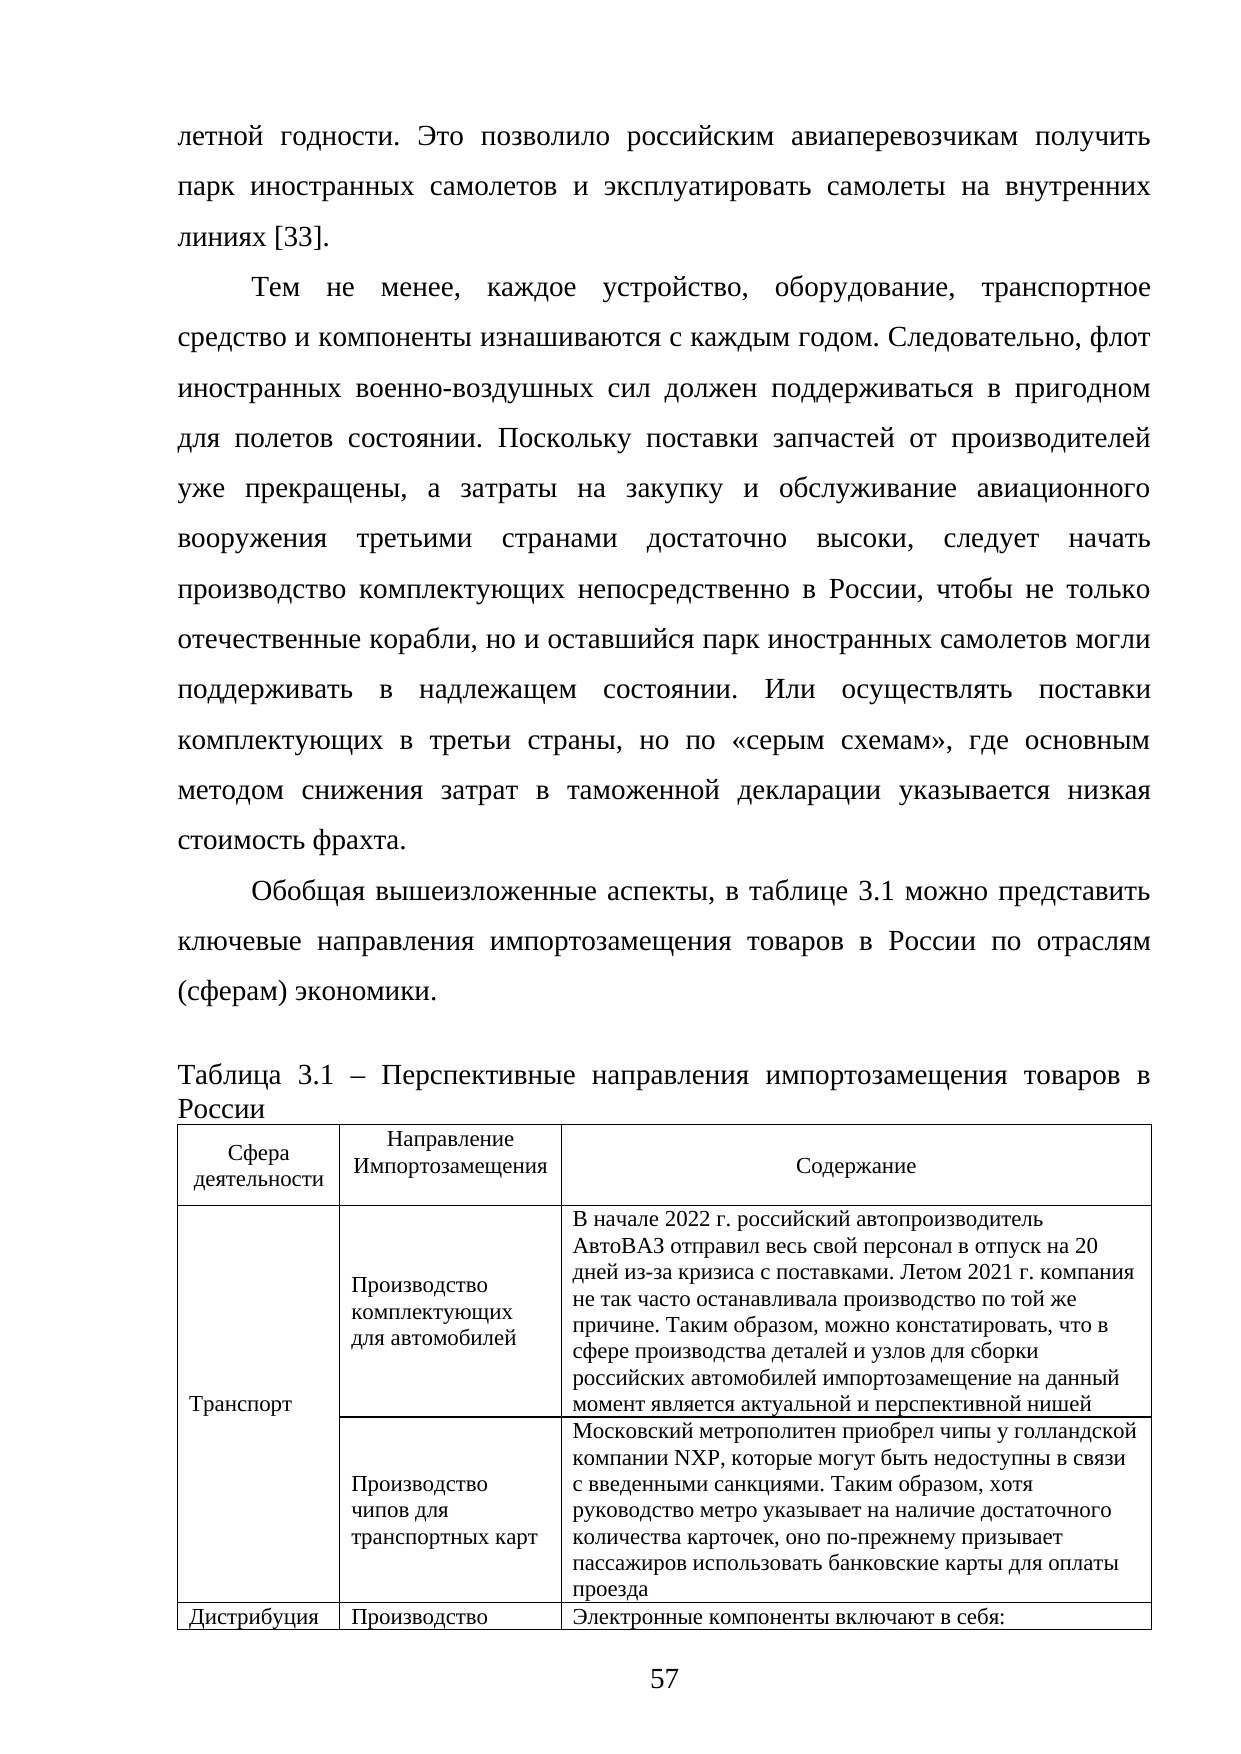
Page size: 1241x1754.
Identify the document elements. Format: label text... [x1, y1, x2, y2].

table_cell Производство чипов для транспортных карт [340, 1418, 561, 1602]
table_header Направление Импортозамещения [340, 1125, 561, 1204]
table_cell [340, 1603, 561, 1629]
table_cell Транспорт [178, 1206, 339, 1602]
table_header Сфера деятельности [178, 1125, 339, 1204]
text Тем не менее, каждое устройство, оборудование, транспортное средство и компоненты изнашиваются с каждым годом. Следовательно, флот иностранных военно-воздушных сил должен поддерживаться в пригодном для полетов состоянии. Поскольку поставки запчастей от производителей уже прекращены, а затраты на закупку и обслуживание авиационного вооружения третьими странами достаточно высоки, следует начать производство комплектующих непосредственно в России, чтобы не только отечественные корабли, но и оставшийся парк иностранных самолетов могли поддерживать в надлежащем состоянии. Или осуществлять поставки комплектующих в третьи страны, но по «серым схемам», где основным методом снижения затрат в таможенной декларации указывается низкая стоимость фрахта. [177, 269, 1152, 856]
text Обобщая вышеизложенные аспекты, в таблице 3.1 можно представить ключевые направления импортозамещения товаров в России по отраслям (сферам) экономики. [177, 873, 1152, 1007]
table_cell Московский метрополитен приобрел чипы у голландской компании NXP, которые могут быть недоступны в связи с введенными санкциями. Таким образом, хотя руководство метро указывает на наличие достаточного количества карточек, оно по-прежнему призывает пассажиров использовать банковские карты для оплаты проезда [562, 1418, 1151, 1602]
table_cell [178, 1603, 339, 1629]
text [177, 118, 1152, 252]
table_header Содержание [562, 1125, 1151, 1204]
text Таблица 3.1 – Перспективные направления импортозамещения товаров в России [177, 1057, 1152, 1124]
table_cell Производство комплектующих для автомобилей [340, 1206, 561, 1416]
table_cell В начале 2022 г. российский автопроизводитель АвтоВАЗ отправил весь свой персонал в отпуск на 20 дней из-за кризиса с поставками. Летом 2021 г. компания не так часто останавливала производство по той же причине. Таким образом, можно констатировать, что в сфере производства деталей и узлов для сборки российских автомобилей импортозамещение на данный момент является актуальной и перспективной нишей [562, 1206, 1151, 1416]
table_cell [562, 1603, 1151, 1629]
